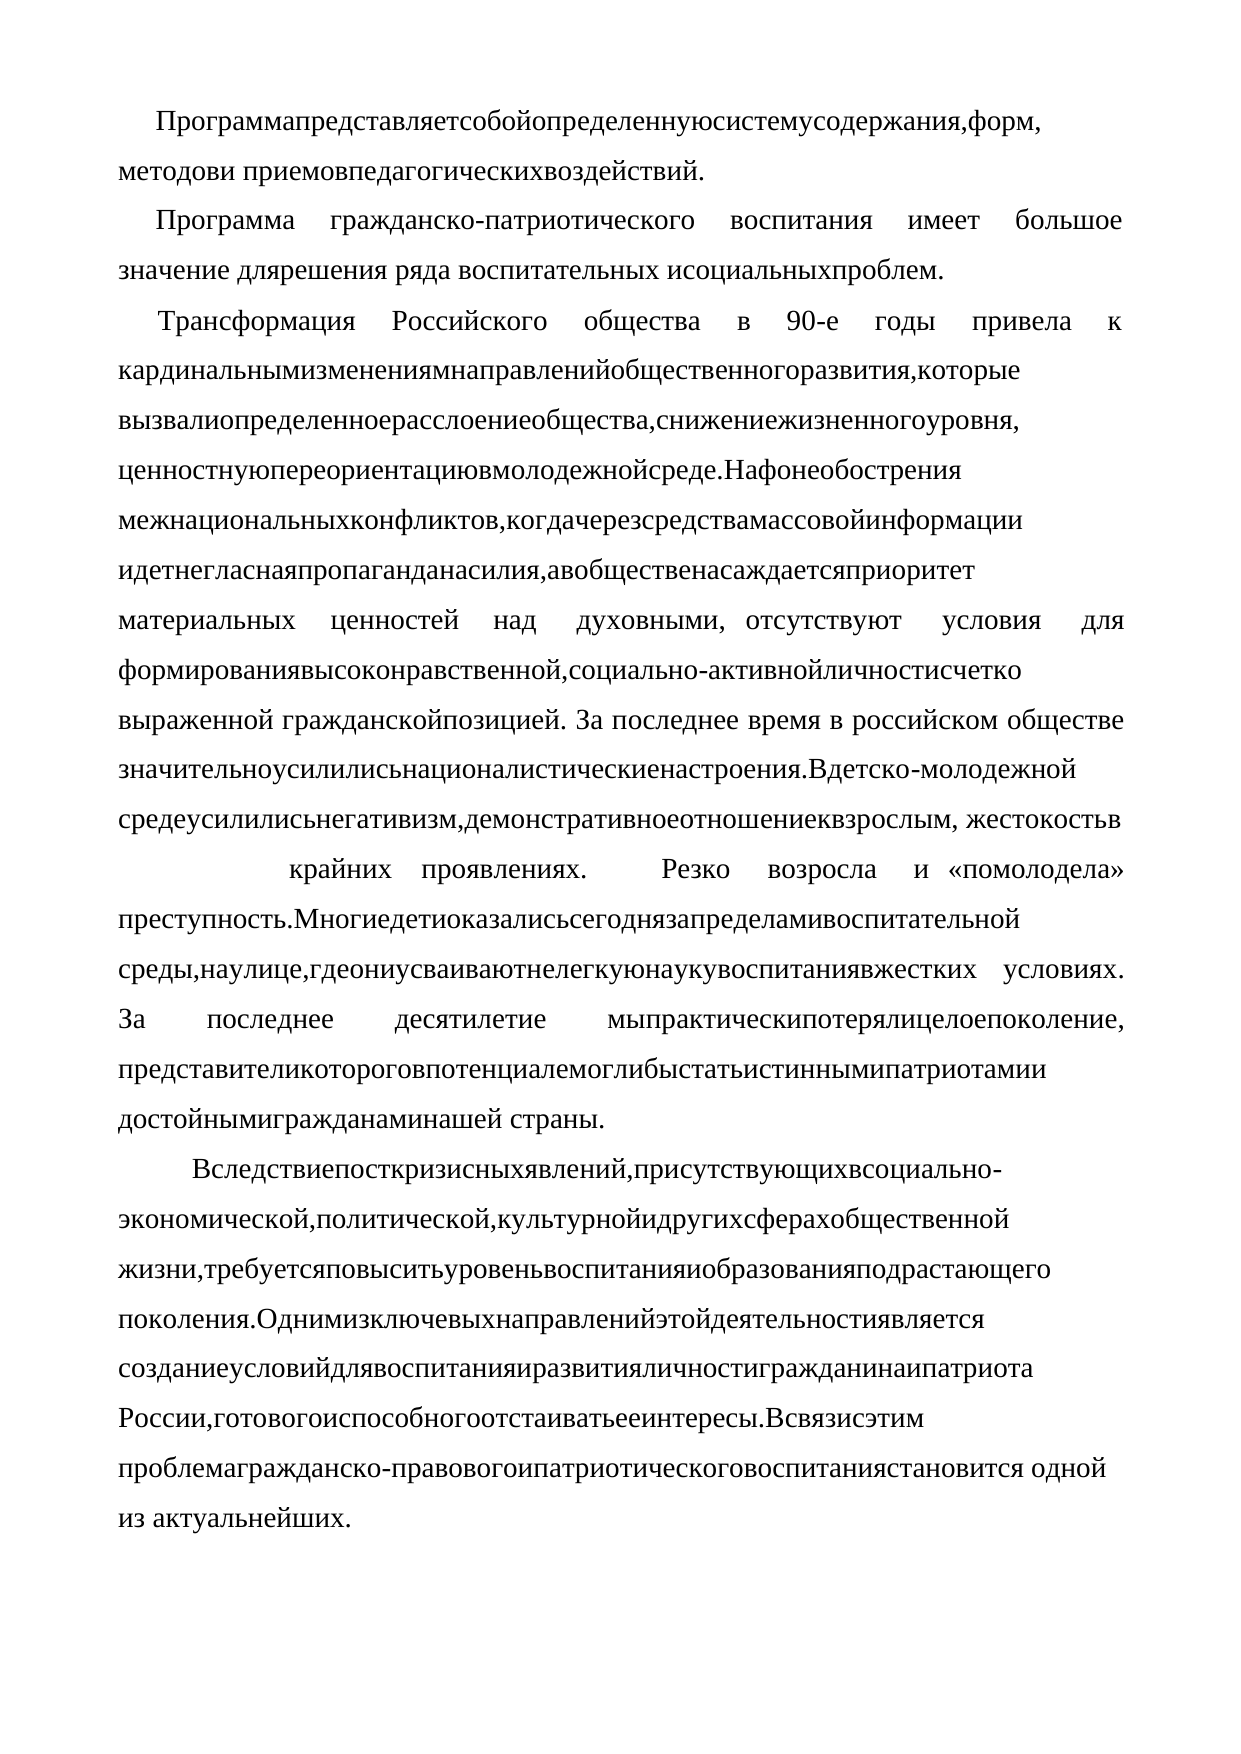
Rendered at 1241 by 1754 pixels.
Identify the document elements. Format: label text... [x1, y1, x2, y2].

text Программапредставляетсобойопределеннуюсистемусодержания,форм, методови приемовпедагогическихвоздействий. [118, 103, 1129, 186]
text Программа гражданско-патриотического воспитания имеет большое значение длярешения ряда воспитательных исоциальныхпроблем. [118, 202, 1129, 286]
text Вследствиепосткризисныхявлений,присутствующихвсоциально-экономической,политической,культурнойидругихсферахобщественной жизни,требуетсяповыситьуровеньвоспитанияиобразованияподрастающего поколения.Однимизключевыхнаправленийэтойдеятельностиявляется созданиеусловийдлявоспитанияиразвитияличностигражданинаипатриота России,готовогоиспособногоотстаиватьееинтересы.Всвязисэтим проблемагражданско-правовогоипатриотическоговоспитаниястановится одной из актуальнейших. [118, 1151, 1124, 1534]
text Трансформация Российского общества в 90-е годы привела к кардинальнымизменениямнаправленийобщественногоразвития,которые вызвалиопределенноерасслоениеобщества,снижениежизненногоуровня, ценностнуюпереориентациювмолодежнойсреде.Нафонеобострения межнациональныхконфликтов,когдачерезсредствамассовойинформации идетнегласнаяпропаганданасилия,авобщественасаждаетсяприоритет материальных ценностей над духовными, отсутствуют условия для формированиявысоконравственной,социально-активнойличностисчетко выраженной гражданскойпозицией. За последнее время в российском обществе значительноусилилисьнационалистическиенастроения.Вдетско-молодежной средеусилилисьнегативизм,демонстративноеотношениеквзрослым, жестокость в крайних проявлениях. Резко возросла и «помолодела» преступность.Многиедетиоказалисьсегоднязапределамивоспитательной среды,наулице,гдеониусваиваютнелегкуюнаукувоспитаниявжестких условиях. За последнее десятилетие мыпрактическипотерялицелоепоколение, представителикотороговпотенциалемоглибыстатьистиннымипатриотамии достойнымигражданаминашей страны. [118, 303, 1124, 1134]
